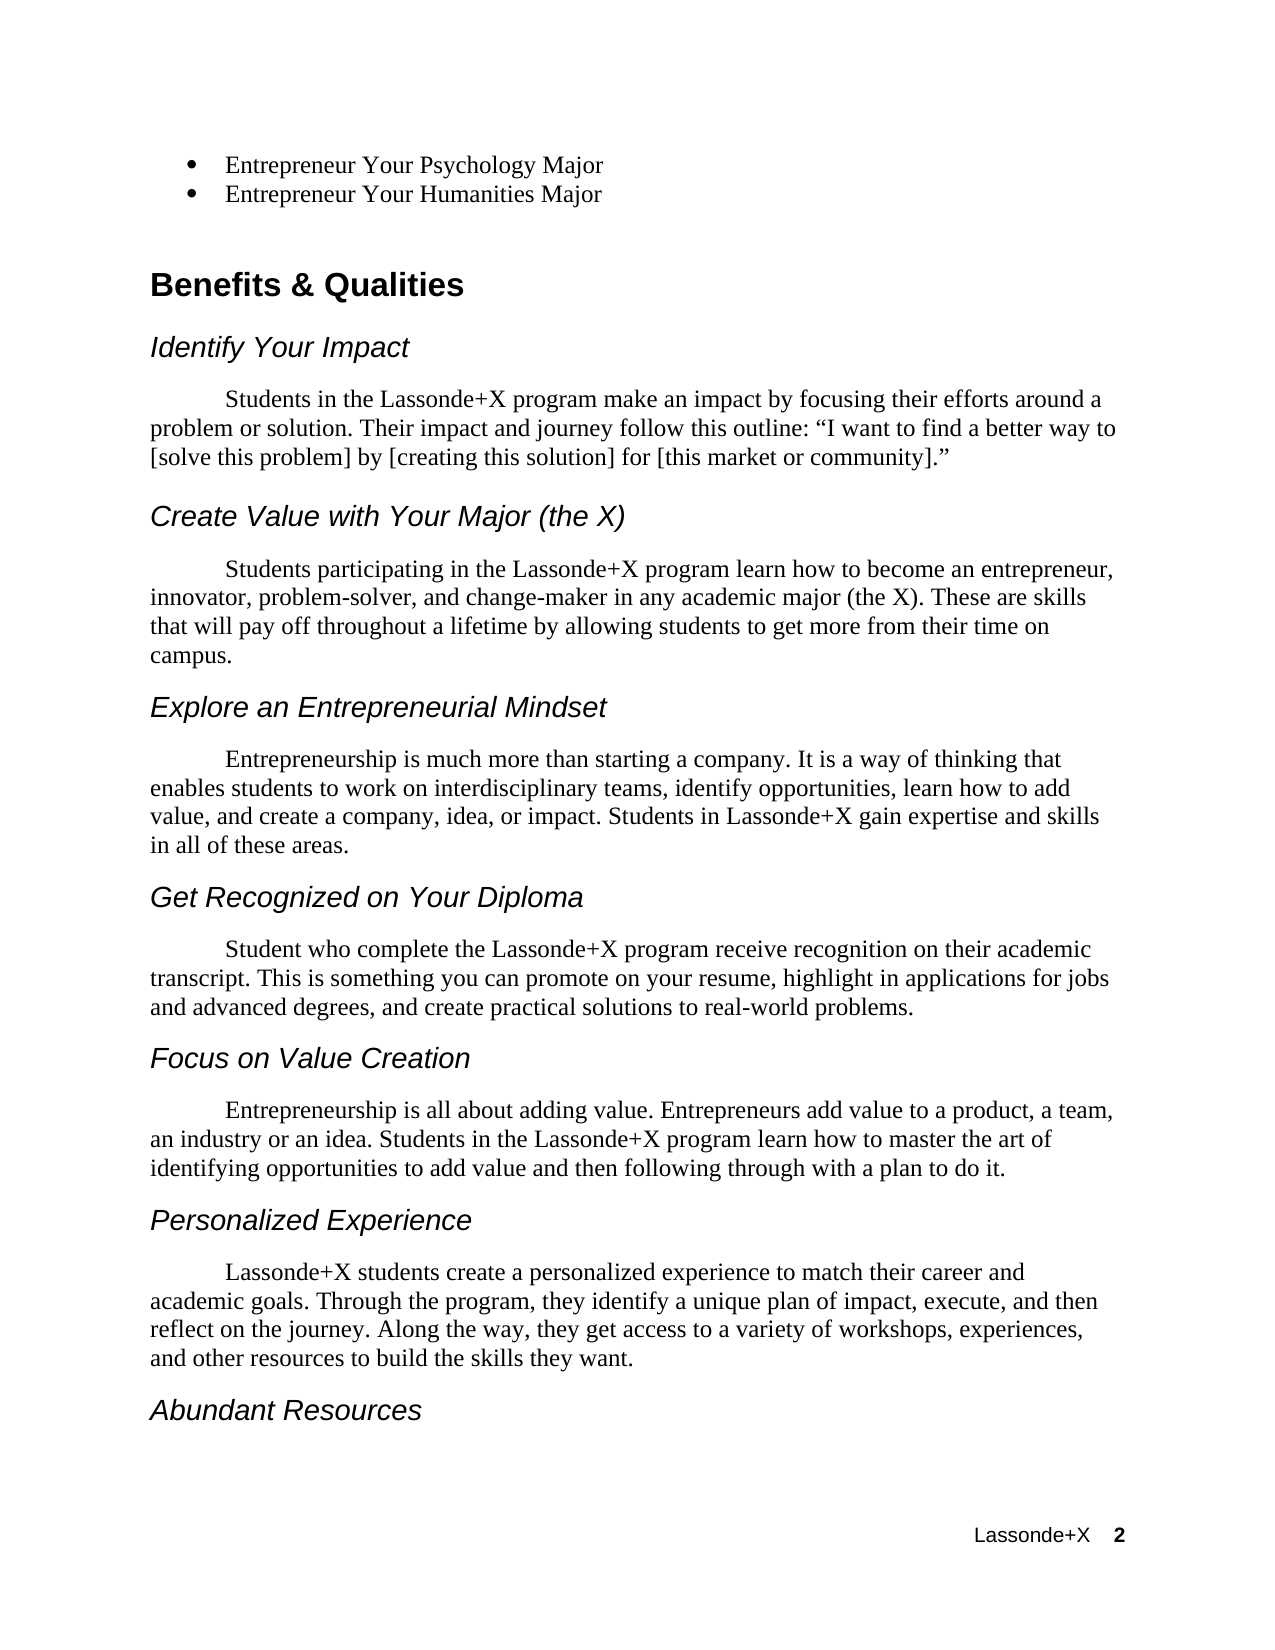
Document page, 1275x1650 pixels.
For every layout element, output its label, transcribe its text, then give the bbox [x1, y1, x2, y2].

text Focus on Value Creation [150, 1041, 1125, 1075]
text Identify Your Impact [150, 330, 1125, 363]
text Personalized Experience [150, 1203, 1125, 1236]
text Explore an Entrepreneurial Mindset [150, 689, 1125, 723]
list Entrepreneur Your Humanities Major [187, 179, 1125, 207]
text Entrepreneurship is all about adding value. Entrepreneurs add value to a product, a team, an industry or an idea. Students in the Lassonde+X program learn how to master the art of identifying opportunities to add value and then following through with a plan to do it. [150, 1096, 1125, 1182]
text Benefits & Qualities [150, 265, 1125, 303]
text Entrepreneurship is much more than starting a company. It is a way of thinking that enables students to work on interdisciplinary teams, identify opportunities, learn how to add value, and create a company, idea, or impact. Students in Lassonde+X gain expertise and skills in all of these areas. [150, 744, 1125, 859]
text Lassonde+X students create a personalized experience to match their career and academic goals. Through the program, they identify a unique plan of impact, execute, and then reflect on the journey. Along the way, they get access to a variety of workshops, experiences, and other resources to build the skills they want. [150, 1257, 1125, 1372]
list Entrepreneur Your Psychology Major [187, 150, 1125, 179]
text Students participating in the Lassonde+X program learn how to become an entrepreneur, innovator, problem-solver, and change-maker in any academic major (the X). These are skills that will pay off throughout a lifetime by allowing students to get more from their time on campus. [150, 554, 1125, 669]
text Students in the Lassonde+X program make an impact by focusing their efforts around a problem or solution. Their impact and journey follow this outline: “I want to find a better way to [solve this problem] by [creating this solution] for [this market or community].” [150, 384, 1125, 471]
text Student who complete the Lassonde+X program receive recognition on their academic transcript. This is something you can promote on your resume, highlight in applications for jobs and advanced degrees, and create practical solutions to real-world problems. [150, 934, 1125, 1020]
text Get Recognized on Your Diploma [150, 880, 1125, 913]
text Create Value with Your Major (the X) [150, 499, 1125, 533]
text Abundant Resources [150, 1393, 1125, 1426]
